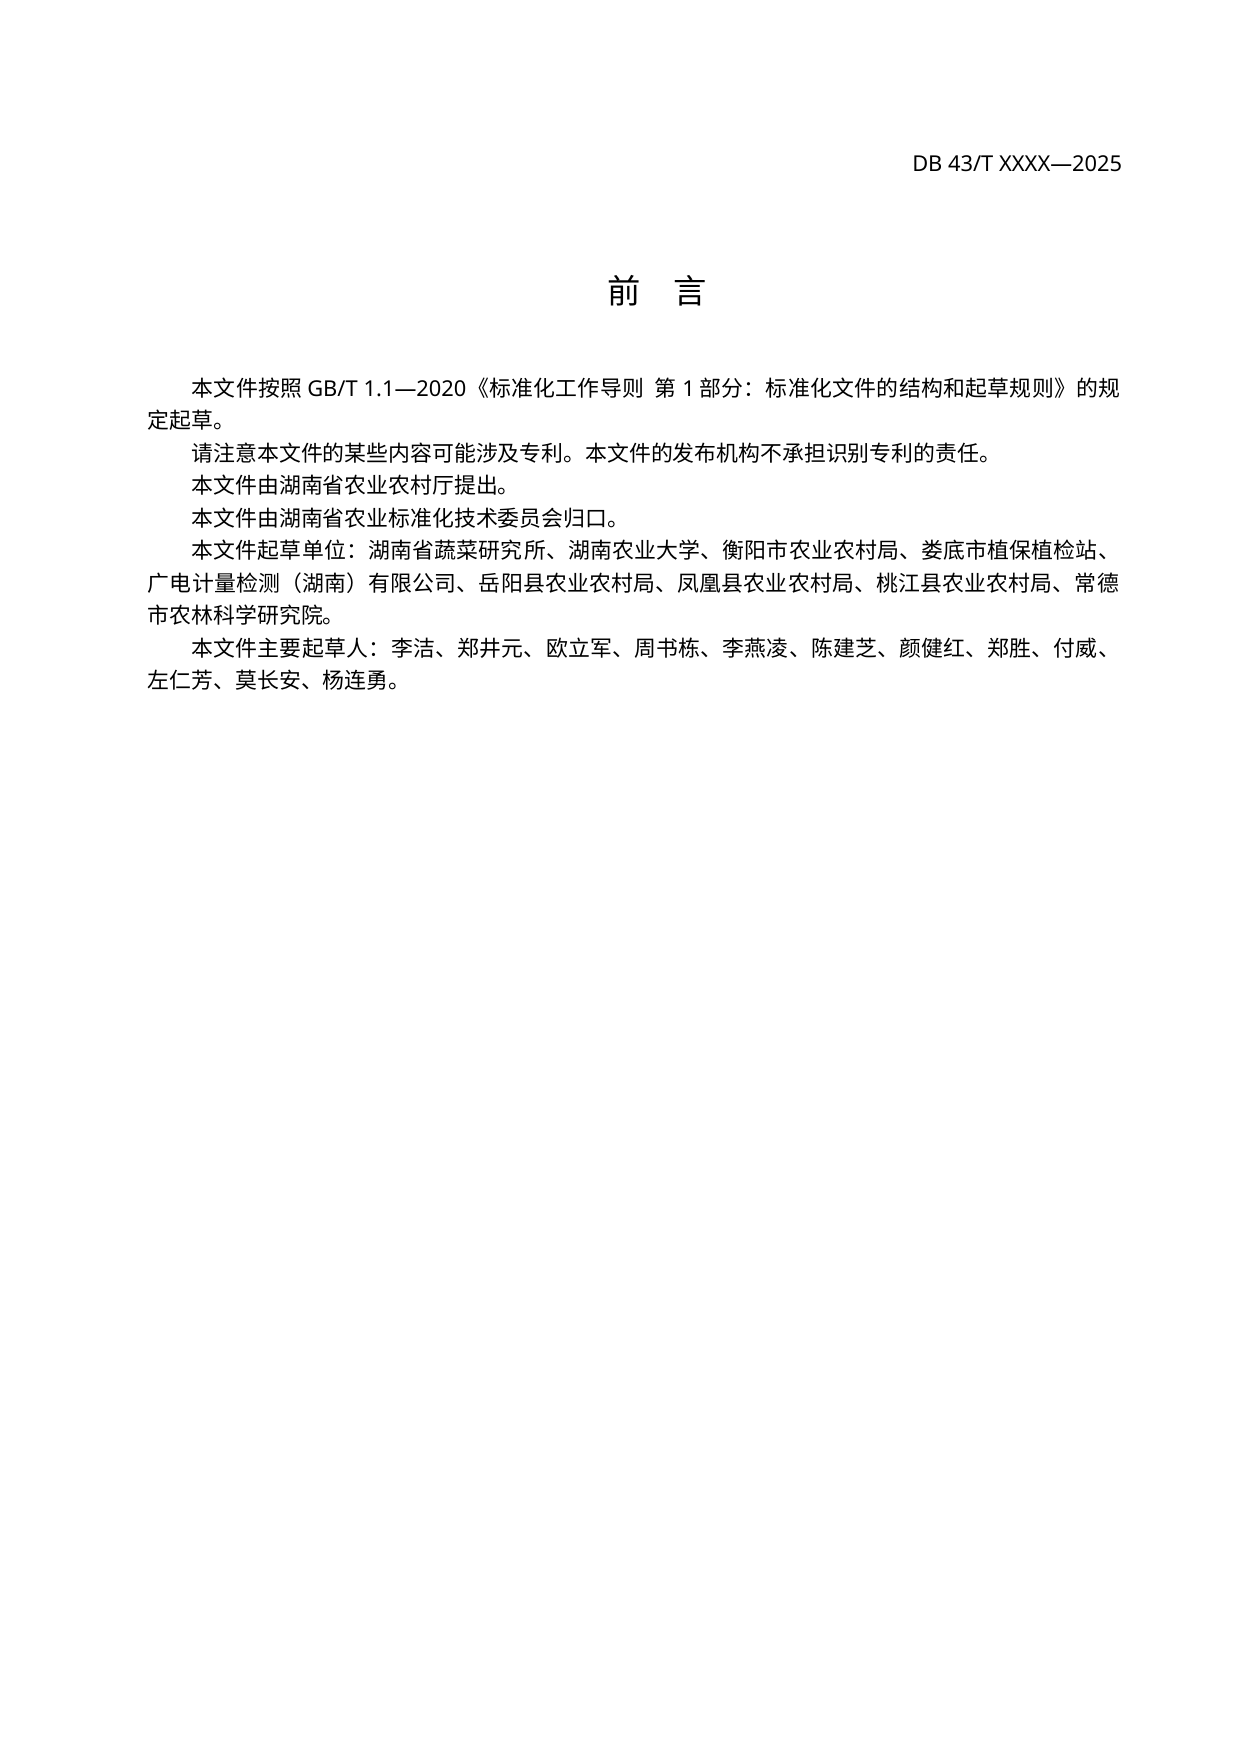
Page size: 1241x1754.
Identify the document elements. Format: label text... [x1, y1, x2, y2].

text 请注意本文件的某些内容可能涉及专利。本文件的发布机构不承担识别专利的责任。 [148, 436, 1122, 468]
text 本文件由湖南省农业标准化技术委员会归口。 [148, 501, 1122, 533]
text 前言 [148, 257, 1122, 322]
text 本文件按照GB/T 1.1—2020《标准化工作导则 第1部分：标准化文件的结构和起草规则》的规定起草。 [148, 371, 1122, 436]
text 本文件由湖南省农业农村厅提出。 [148, 468, 1122, 501]
text 本文件主要起草人：李洁、郑井元、欧立军、周书栋、李燕凌、陈建芝、颜健红、郑胜、付威、左仁芳、莫长安、杨连勇。 [148, 631, 1122, 696]
text 本文件起草单位：湖南省蔬菜研究所、湖南农业大学、衡阳市农业农村局、娄底市植保植检站、广电计量检测（湖南）有限公司、岳阳县农业农村局、凤凰县农业农村局、桃江县农业农村局、常德市农林科学研究院。 [148, 533, 1122, 631]
